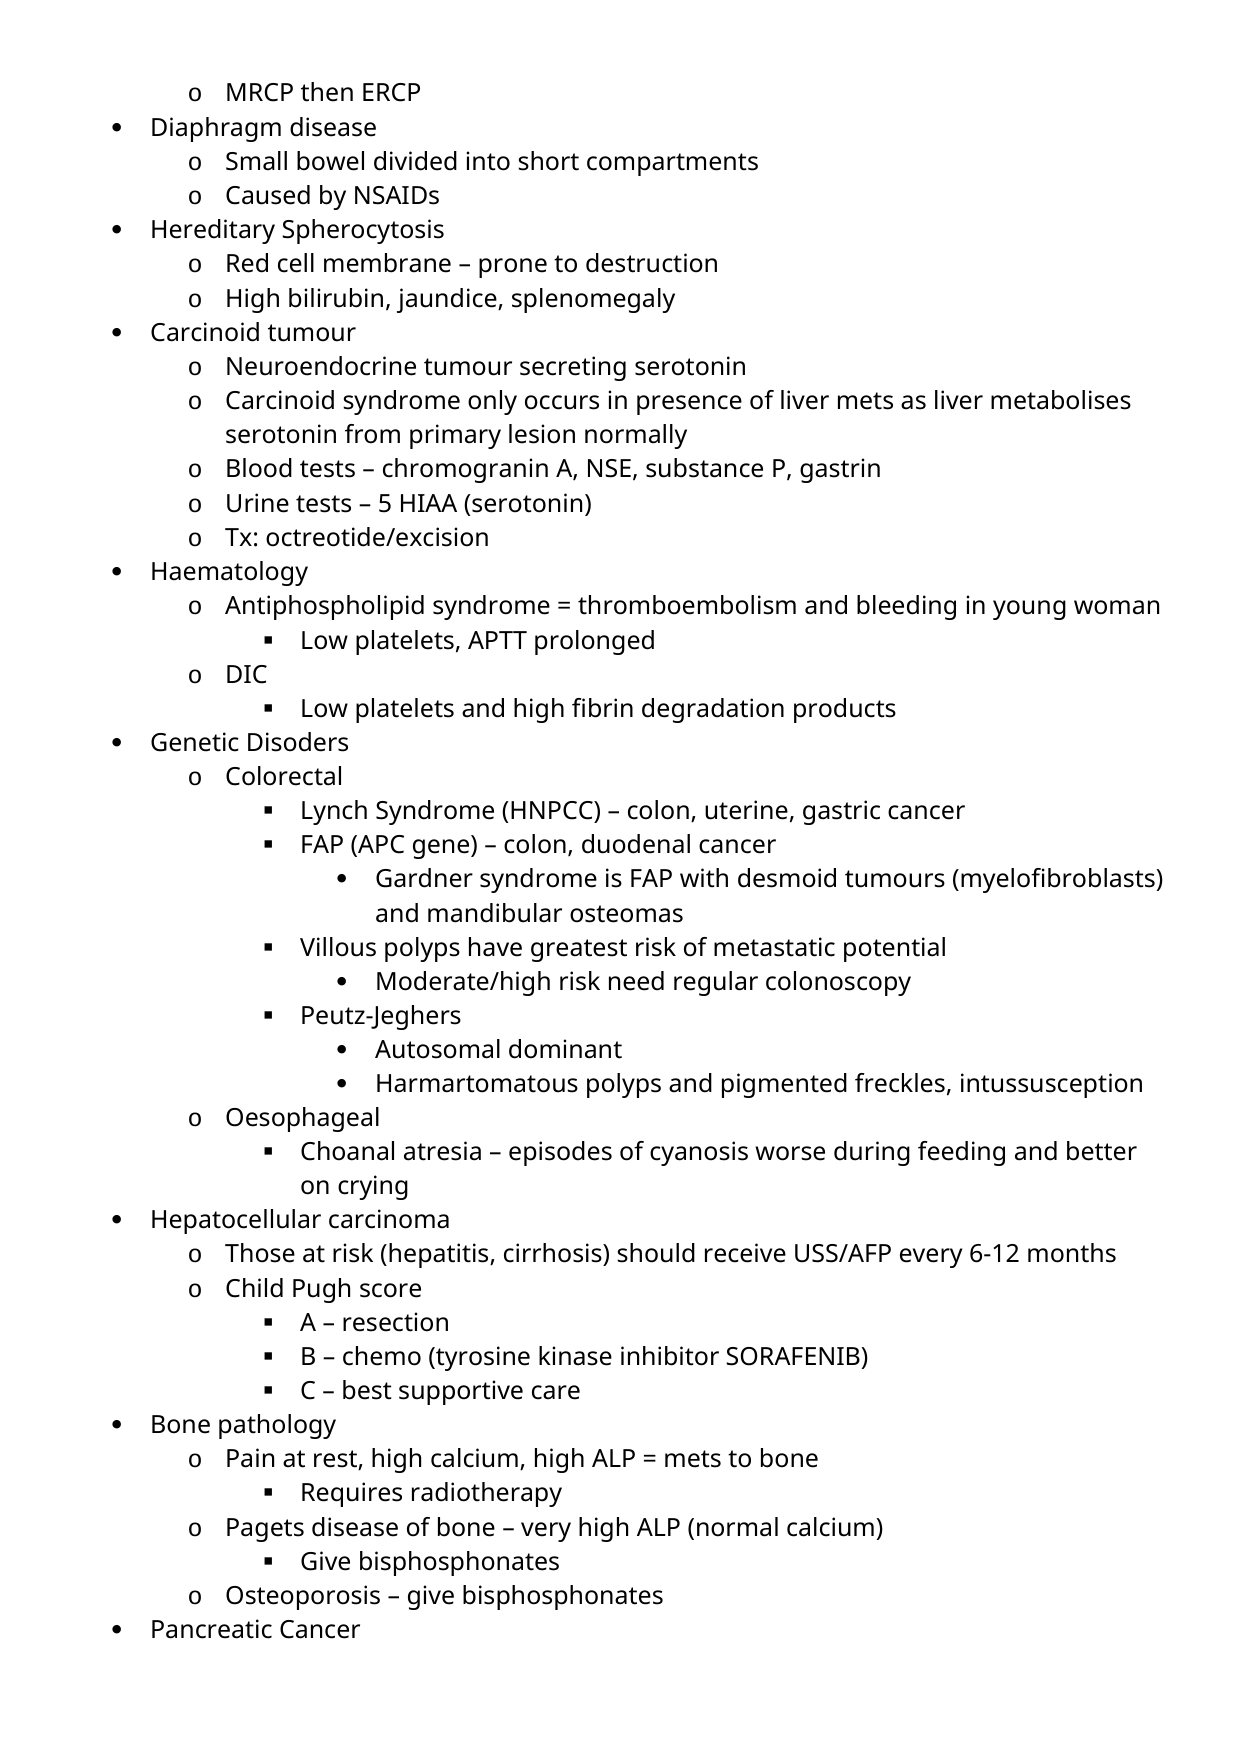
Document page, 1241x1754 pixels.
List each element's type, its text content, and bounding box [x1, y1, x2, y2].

list Gardner syndrome is FAP with desmoid tumours (myelofibroblasts) and mandibular osteomas [337, 861, 1165, 929]
list Carcinoid tumour [112, 314, 1165, 348]
list Pancreatic Cancer [112, 1612, 1165, 1646]
list Antiphospholipid syndrome = thromboembolism and bleeding in young woman [187, 588, 1165, 622]
list Requires radiotherapy [262, 1475, 1165, 1509]
list DIC [187, 656, 1165, 691]
list Low platelets and high fibrin degradation products [262, 691, 1165, 725]
list Autosomal dominant [337, 1031, 1165, 1066]
list Peutz-Jeghers [262, 997, 1165, 1031]
list Hepatocellular carcinoma [112, 1202, 1165, 1236]
list Those at risk (hepatitis, cirrhosis) should receive USS/AFP every 6-12 months [187, 1236, 1165, 1270]
list Pagets disease of bone – very high ALP (normal calcium) [187, 1509, 1165, 1543]
list B – chemo (tyrosine kinase inhibitor SORAFENIB) [262, 1339, 1165, 1373]
list Genetic Disoders [112, 725, 1165, 759]
list Carcinoid syndrome only occurs in presence of liver mets as liver metabolises serotonin from primary lesion normally [187, 383, 1165, 451]
list Small bowel divided into short compartments [187, 143, 1165, 178]
list Neuroendocrine tumour secreting serotonin [187, 348, 1165, 383]
list Caused by NSAIDs [187, 178, 1165, 212]
list High bilirubin, jaundice, splenomegaly [187, 280, 1165, 314]
list Red cell membrane – prone to destruction [187, 246, 1165, 280]
list Tx: octreotide/excision [187, 520, 1165, 554]
list Villous polyps have greatest risk of metastatic potential [262, 929, 1165, 963]
list Oesophageal [187, 1099, 1165, 1134]
list Colorectal [187, 759, 1165, 793]
list Urine tests – 5 HIAA (serotonin) [187, 485, 1165, 520]
list Low platelets, APTT prolonged [262, 622, 1165, 656]
list Harmartomatous polyps and pigmented freckles, intussusception [337, 1066, 1165, 1099]
list FAP (APC gene) – colon, duodenal cancer [262, 827, 1165, 861]
list C – best supportive care [262, 1373, 1165, 1407]
list Choanal atresia – episodes of cyanosis worse during feeding and better on crying [262, 1134, 1165, 1202]
list Bone pathology [112, 1407, 1165, 1441]
list Give bisphosphonates [262, 1543, 1165, 1577]
list Pain at rest, high calcium, high ALP = mets to bone [187, 1441, 1165, 1475]
list Child Pugh score [187, 1270, 1165, 1304]
list Osteoporosis – give bisphosphonates [187, 1577, 1165, 1612]
list Moderate/high risk need regular colonoscopy [337, 963, 1165, 997]
list MRCP then ERCP [187, 75, 1165, 109]
list Lynch Syndrome (HNPCC) – colon, uterine, gastric cancer [262, 793, 1165, 827]
list Hereditary Spherocytosis [112, 212, 1165, 246]
list A – resection [262, 1304, 1165, 1339]
list Haematology [112, 554, 1165, 588]
list Blood tests – chromogranin A, NSE, substance P, gastrin [187, 451, 1165, 485]
list Diaphragm disease [112, 109, 1165, 143]
